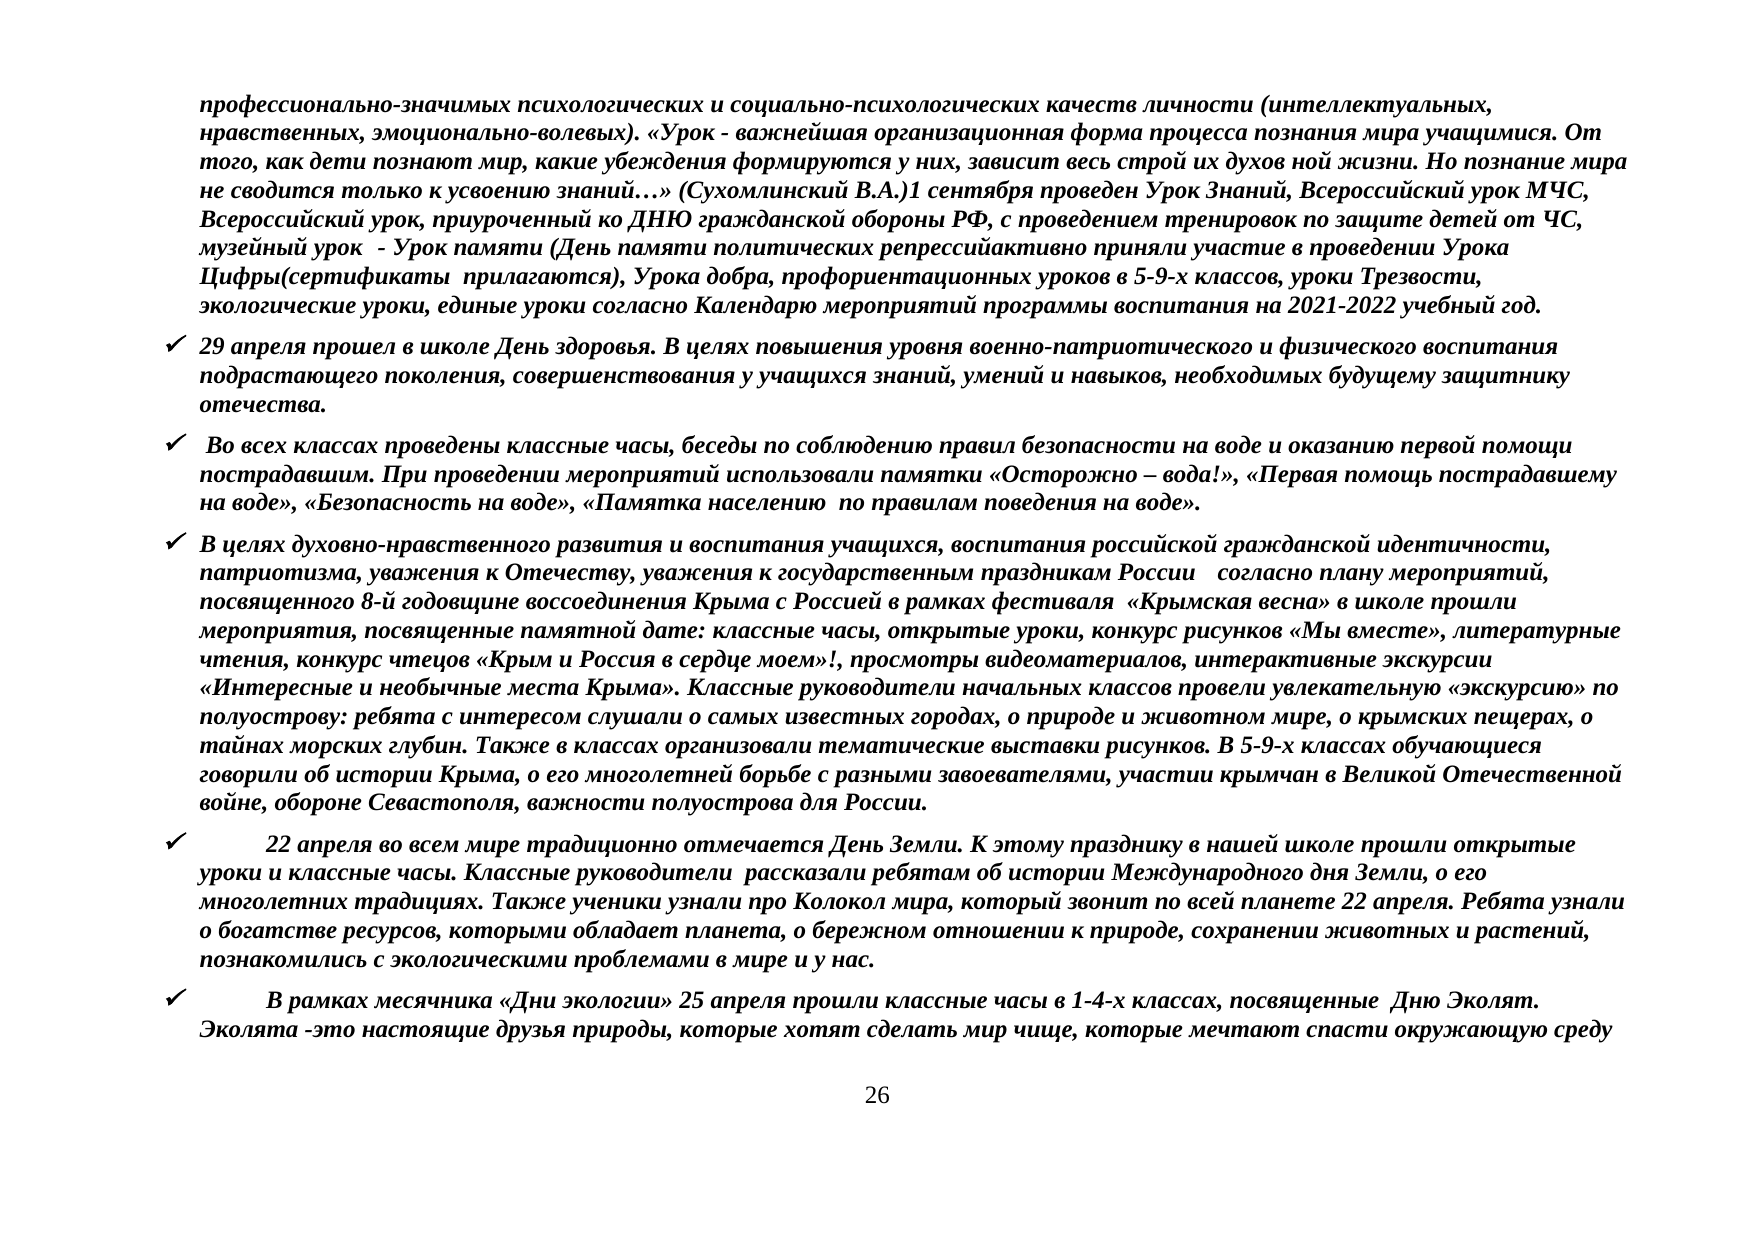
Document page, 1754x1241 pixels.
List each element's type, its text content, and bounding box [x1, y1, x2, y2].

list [162, 985, 1636, 1042]
list 29 апреля прошел в школе День здоровья. В целях повышения уровня военно-патриотического и физического воспитания подрастающего поколения, совершенствования у учащихся знаний, умений и навыков, необходимых будущему защитнику отечества. [162, 331, 1636, 417]
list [162, 89, 1636, 319]
list 22 апреля во всем мире традиционно отмечается День Земли. К этому празднику в нашей школе прошли открытые уроки и классные часы. Классные руководители рассказали ребятам об истории Международного дня Земли, о его многолетних традициях. Также ученики узнали про Колокол мира, который звонит по всей планете 22 апреля. Ребята узнали о богатстве ресурсов, которыми обладает планета, о бережном отношении к природе, сохранении животных и растений, познакомились с экологическими проблемами в мире и у нас. [162, 829, 1636, 972]
list В целях духовно-нравственного развития и воспитания учащихся, воспитания российской гражданской идентичности, патриотизма, уважения к Отечеству, уважения к государственным праздникам России согласно плану мероприятий, посвященного 8-й годовщине воссоединения Крыма с Россией в рамках фестиваля «Крымская весна» в школе прошли мероприятия, посвященные памятной дате: классные часы, открытые уроки, конкурс рисунков «Мы вместе», литературные чтения, конкурс чтецов «Крым и Россия в сердце моем»!, просмотры видеоматериалов, интерактивные экскурсии «Интересные и необычные места Крыма». Классные руководители начальных классов провели увлекательную «экскурсию» по полуострову: ребята с интересом слушали о самых известных городах, о природе и животном мире, о крымских пещерах, о тайнах морских глубин. Также в классах организовали тематические выставки рисунков. В 5-9-х классах обучающиеся говорили об истории Крыма, о его многолетней борьбе с разными завоевателями, участии крымчан в Великой Отечественной войне, обороне Севастополя, важности полуострова для России. [162, 529, 1636, 816]
list Во всех классах проведены классные часы, беседы по соблюдению правил безопасности на воде и оказанию первой помощи пострадавшим. При проведении мероприятий использовали памятки «Осторожно – вода!», «Первая помощь пострадавшему на воде», «Безопасность на воде», «Памятка населению по правилам поведения на воде». [162, 430, 1636, 516]
